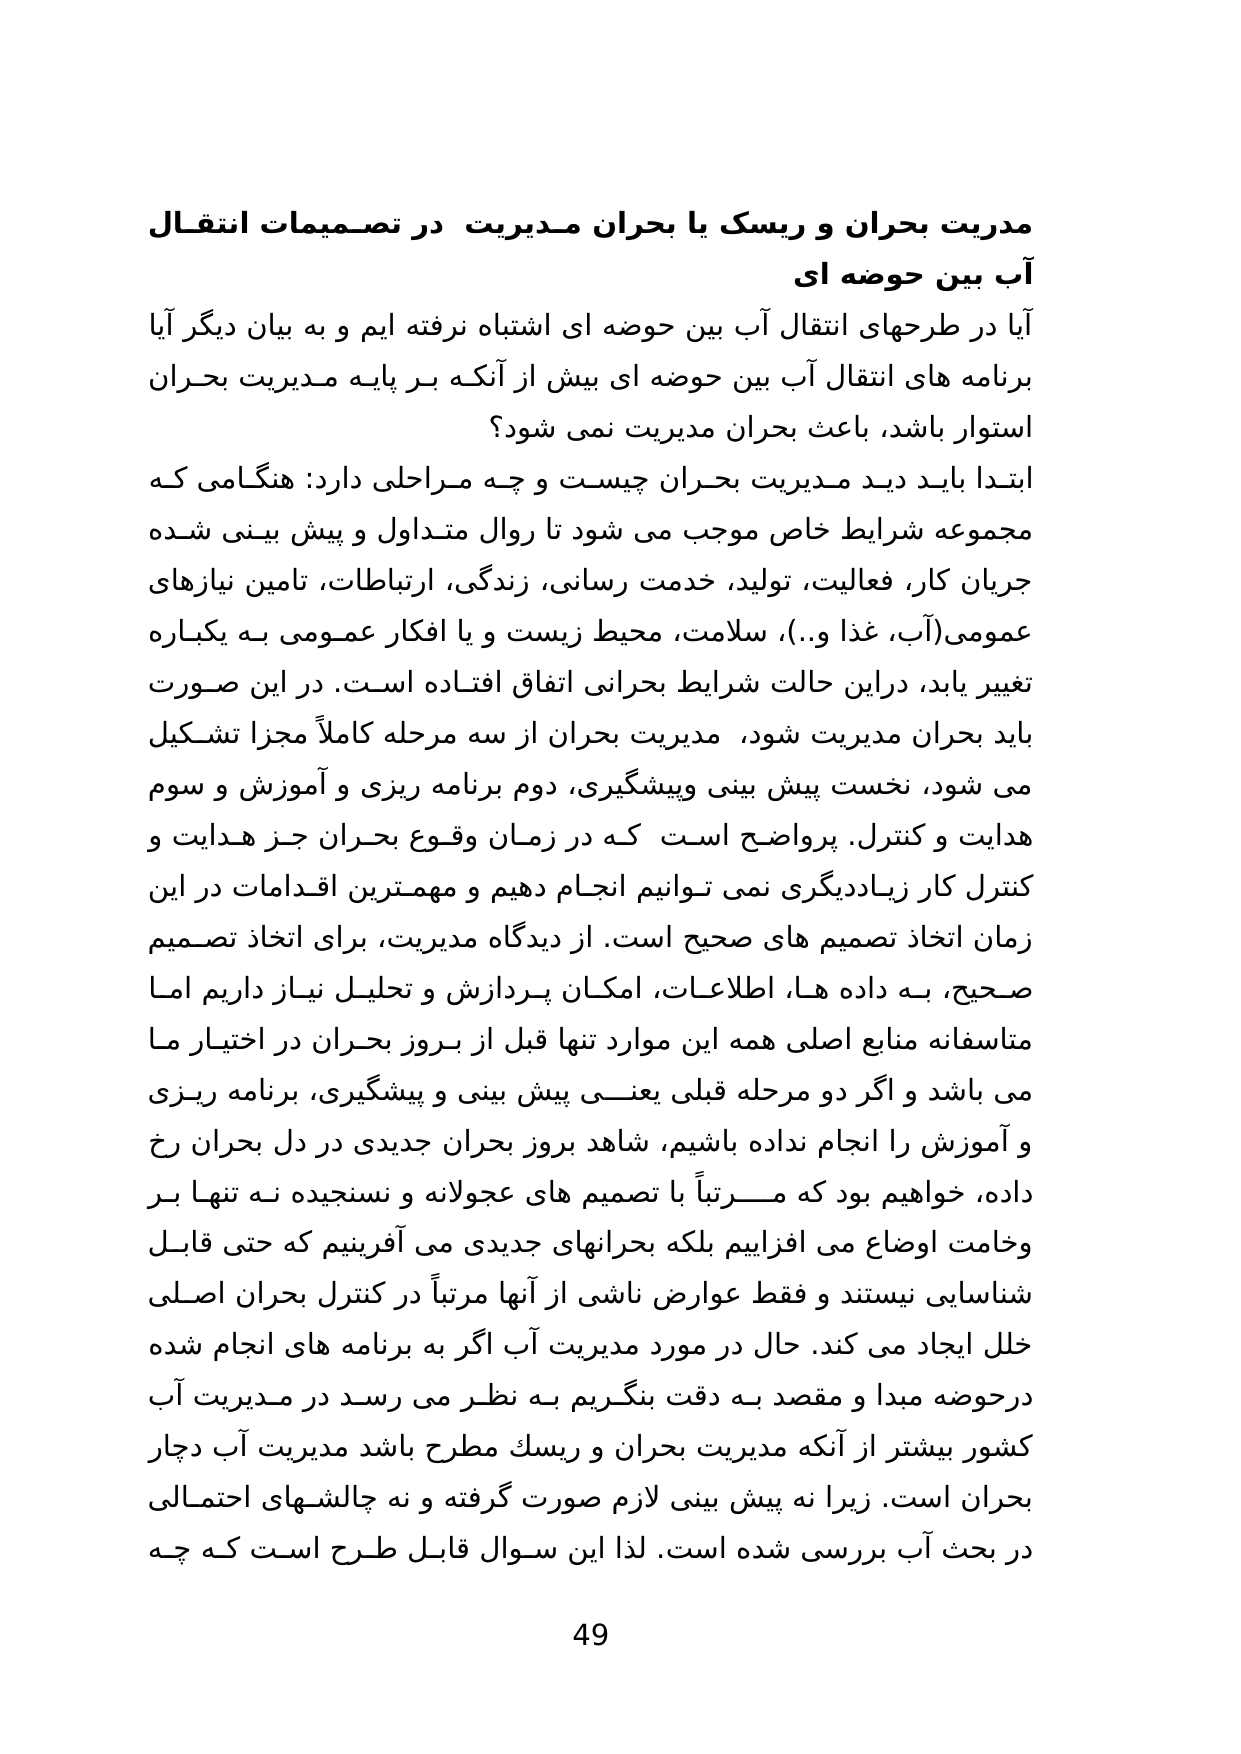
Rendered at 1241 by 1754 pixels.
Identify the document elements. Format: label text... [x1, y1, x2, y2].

subtitle مدریت بحران و ریسک یا بحران مدیریت در تصمیمات انتقال آب بین حوضه ای [148, 207, 1034, 292]
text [148, 461, 1034, 1565]
text آیا در طرحهای انتقال آب بین حوضه ای اشتباه نرفته ایم و به بیان دیگر آیا برنامه های انتقال آب بین حوضه ای بیش از آنکه بر پایه مدیریت بحران استوار باشد، باعث بحران مدیریت نمی شود؟ [148, 309, 1034, 444]
